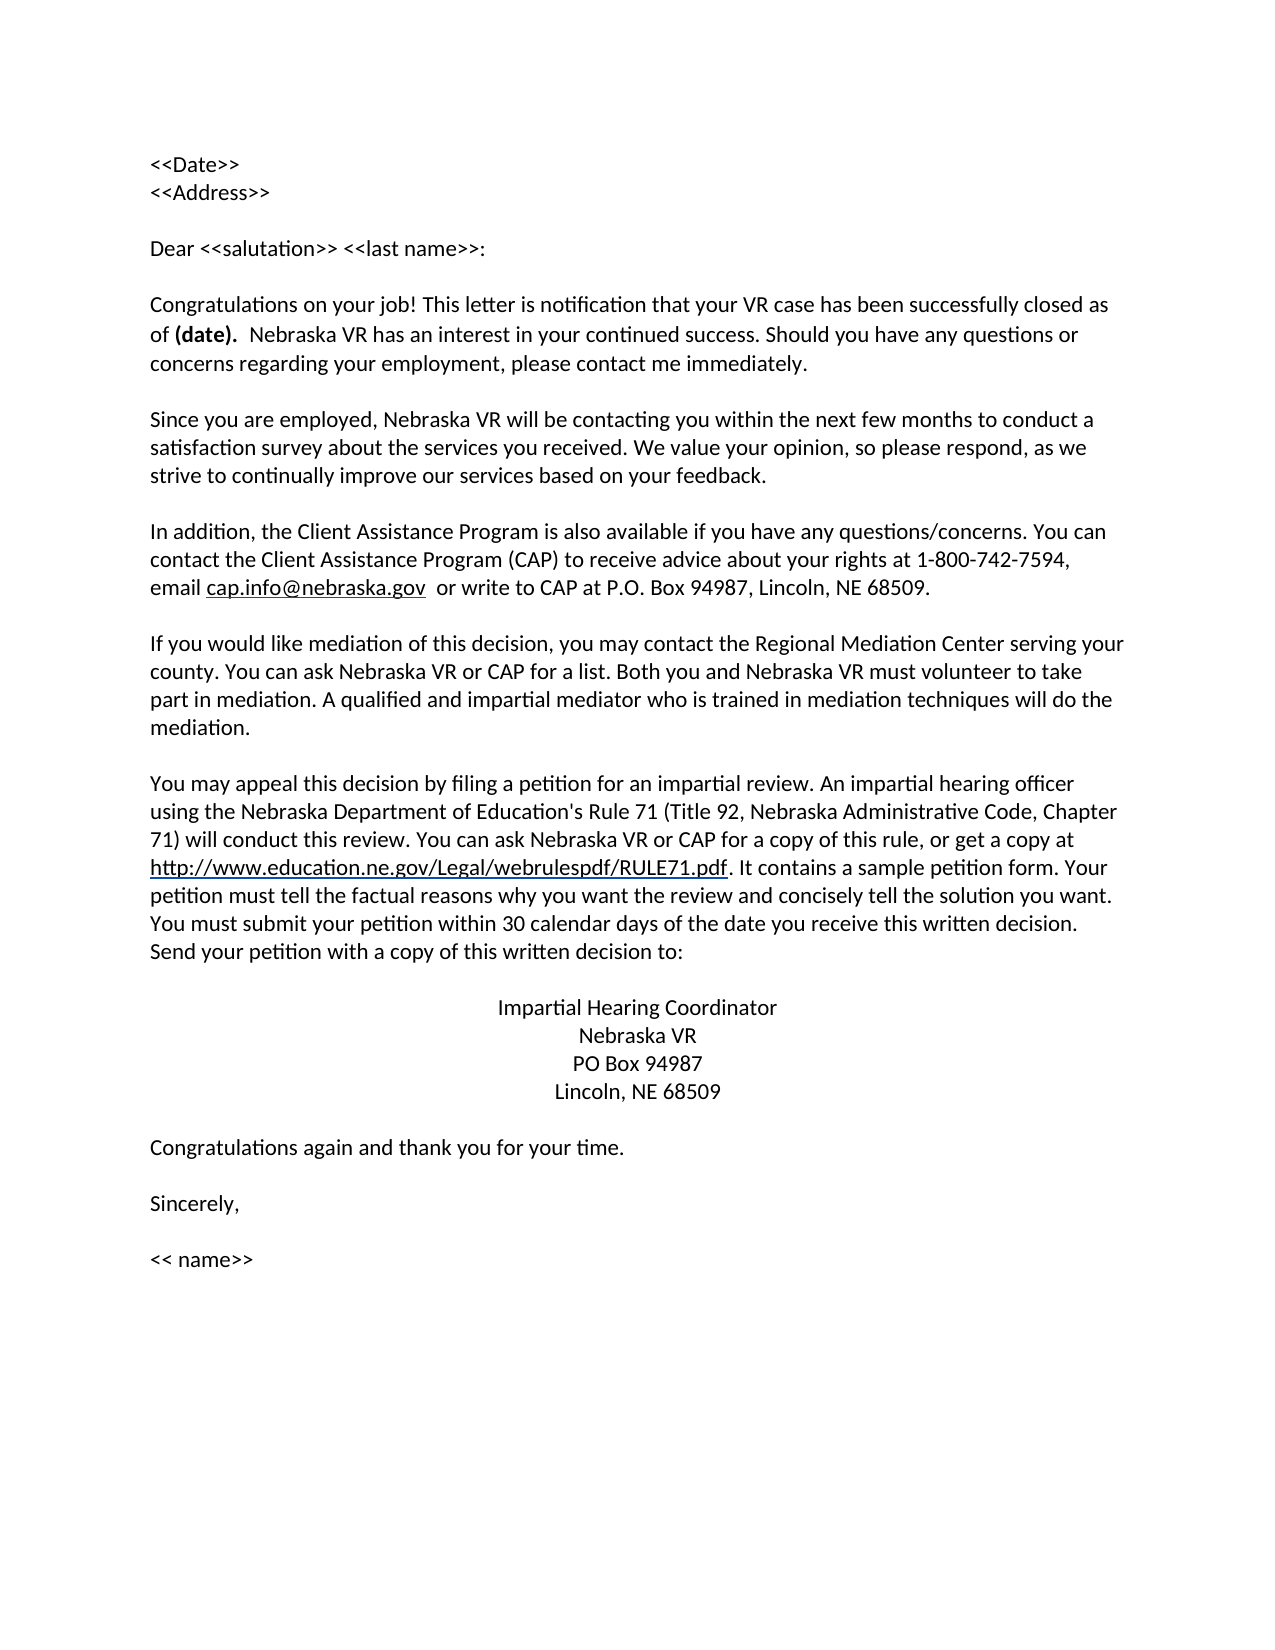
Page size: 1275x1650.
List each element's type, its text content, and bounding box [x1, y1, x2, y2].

text Congratulations on your job! This letter is notification that your VR case has been successfully closed as of (date). Nebraska VR has an interest in your continued success. Should you have any questions or concerns regarding your employment, please contact me immediately. [150, 290, 1125, 377]
text Sincerely, [150, 1189, 1125, 1217]
text Impartial Hearing Coordinator [150, 993, 1125, 1021]
text Congratulations again and thank you for your time. [150, 1133, 1125, 1161]
text Dear <<salutation>> <<last name>>: [150, 234, 1125, 262]
text << name>> [150, 1245, 1125, 1273]
text In addition, the Client Assistance Program is also available if you have any questions/concerns. You can contact the Client Assistance Program (CAP) to receive advice about your rights at 1-800-742-7594, email cap.info@nebraska.gov or write to CAP at P.O. Box 94987, Lincoln, NE 68509. [150, 517, 1125, 601]
text You may appeal this decision by filing a petition for an impartial review. An impartial hearing officer using the Nebraska Department of Education's Rule 71 (Title 92, Nebraska Administrative Code, Chapter 71) will conduct this review. You can ask Nebraska VR or CAP for a copy of this rule, or get a copy at http://www.education.ne.gov/Legal/webrulespdf/RULE71.pdf. It contains a sample petition form. Your petition must tell the factual reasons why you want the review and concisely tell the solution you want. You must submit your petition within 30 calendar days of the date you receive this written decision. Send your petition with a copy of this written decision to: [150, 769, 1125, 965]
text <<Address>> [150, 178, 1125, 206]
text <<Date>> [150, 150, 1125, 178]
text Nebraska VR [150, 1021, 1125, 1049]
text Lincoln, NE 68509 [150, 1077, 1125, 1105]
text PO Box 94987 [150, 1049, 1125, 1077]
text Since you are employed, Nebraska VR will be contacting you within the next few months to conduct a satisfaction survey about the services you received. We value your opinion, so please respond, as we strive to continually improve our services based on your feedback. [150, 405, 1125, 489]
text If you would like mediation of this decision, you may contact the Regional Mediation Center serving your county. You can ask Nebraska VR or CAP for a list. Both you and Nebraska VR must volunteer to take part in mediation. A qualified and impartial mediator who is trained in mediation techniques will do the mediation. [150, 629, 1125, 741]
